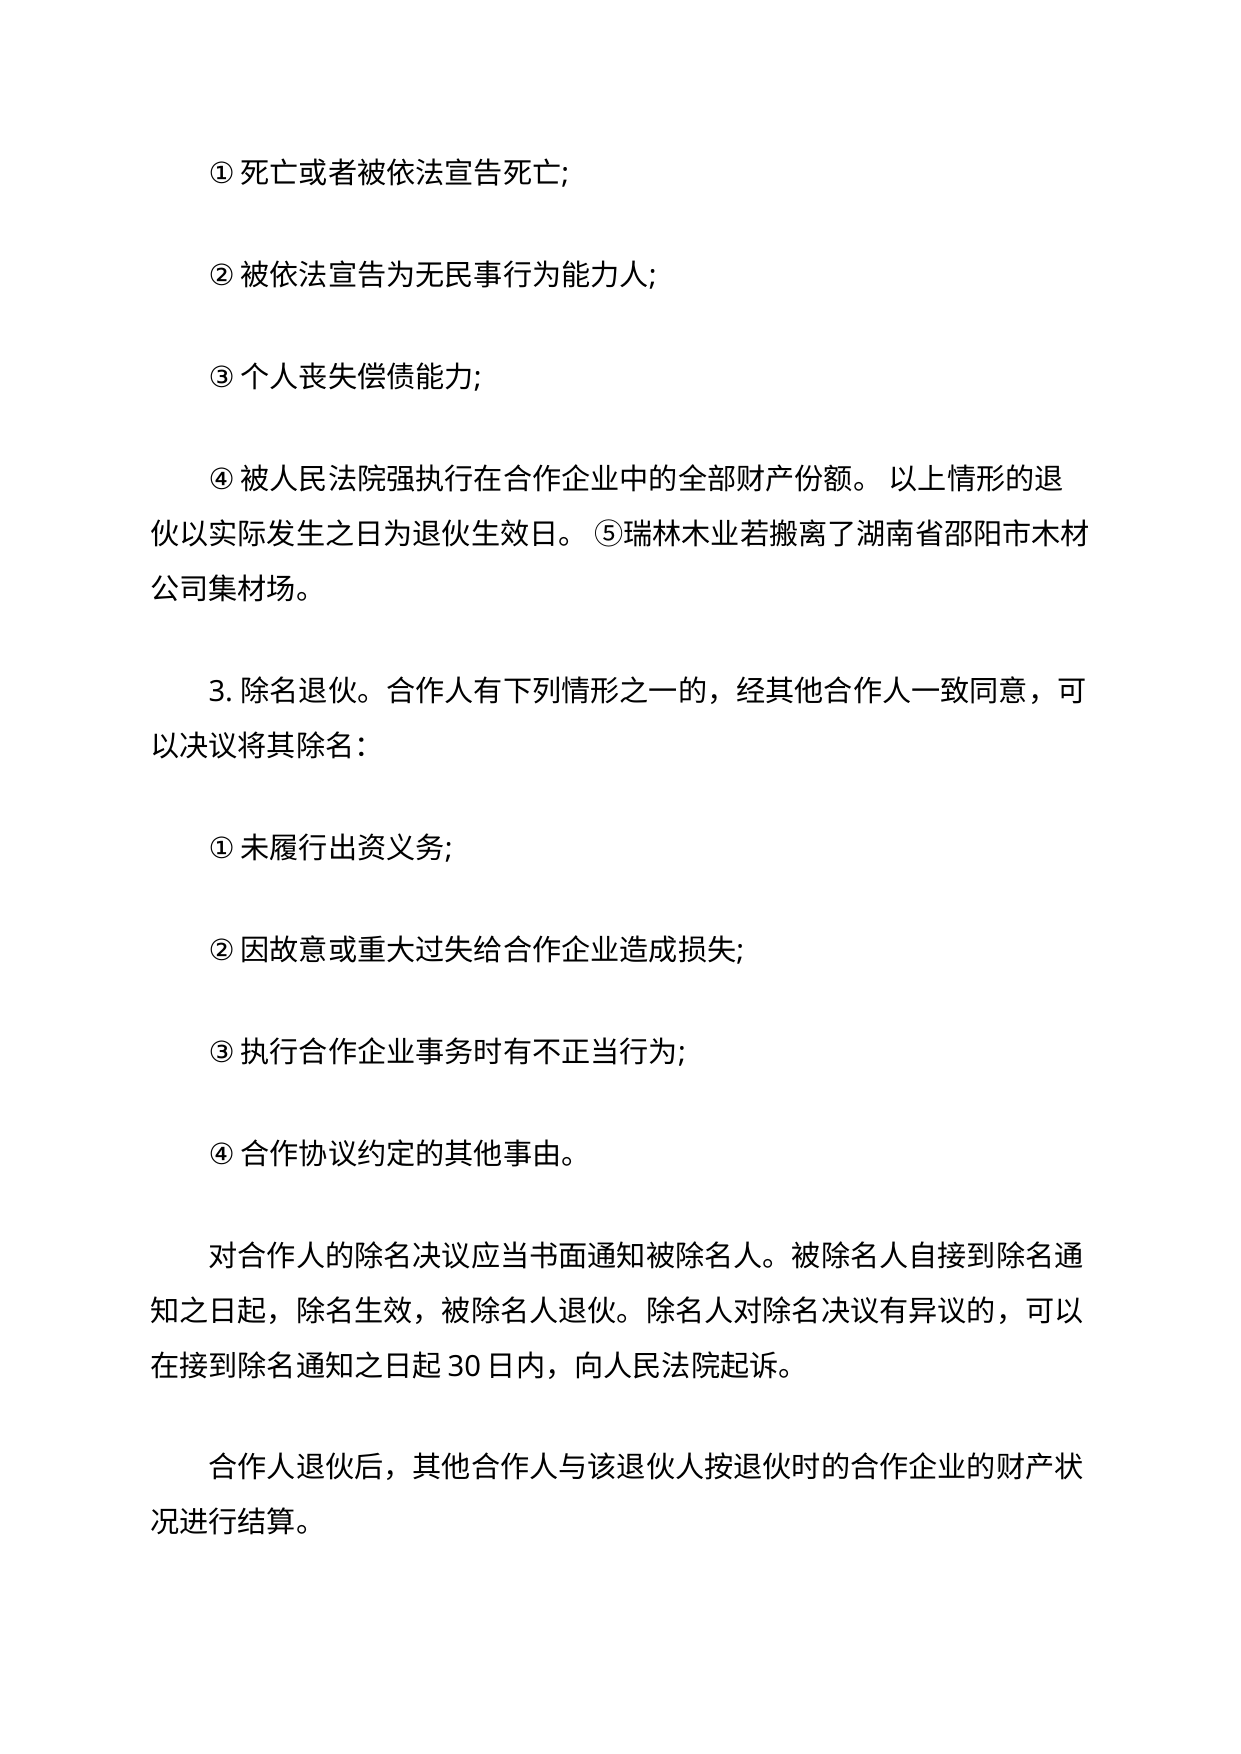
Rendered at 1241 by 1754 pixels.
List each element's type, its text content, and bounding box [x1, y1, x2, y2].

text ④合作协议约定的其他事由。 [150, 1130, 1090, 1173]
text ③个人丧失偿债能力; [150, 354, 1090, 396]
text 对合作人的除名决议应当书面通知被除名人。被除名人自接到除名通知之日起，除名生效，被除名人退伙。除名人对除名决议有异议的，可以在接到除名通知之日起30日内，向人民法院起诉。 [150, 1232, 1090, 1384]
text ②被依法宣告为无民事行为能力人; [150, 252, 1090, 294]
text ①死亡或者被依法宣告死亡; [150, 150, 1090, 192]
text ③执行合作企业事务时有不正当行为; [150, 1028, 1090, 1071]
text ④被人民法院强执行在合作企业中的全部财产份额。 以上情形的退伙以实际发生之日为退伙生效日。 ⑤瑞林木业若搬离了湖南省邵阳市木材公司集材场。 [150, 456, 1090, 608]
text 合作人退伙后，其他合作人与该退伙人按退伙时的合作企业的财产状况进行结算。 [150, 1444, 1090, 1541]
text ②因故意或重大过失给合作企业造成损失; [150, 926, 1090, 969]
text 3. 除名退伙。合作人有下列情形之一的，经其他合作人一致同意，可以决议将其除名： [150, 668, 1090, 765]
text ①未履行出资义务; [150, 824, 1090, 867]
